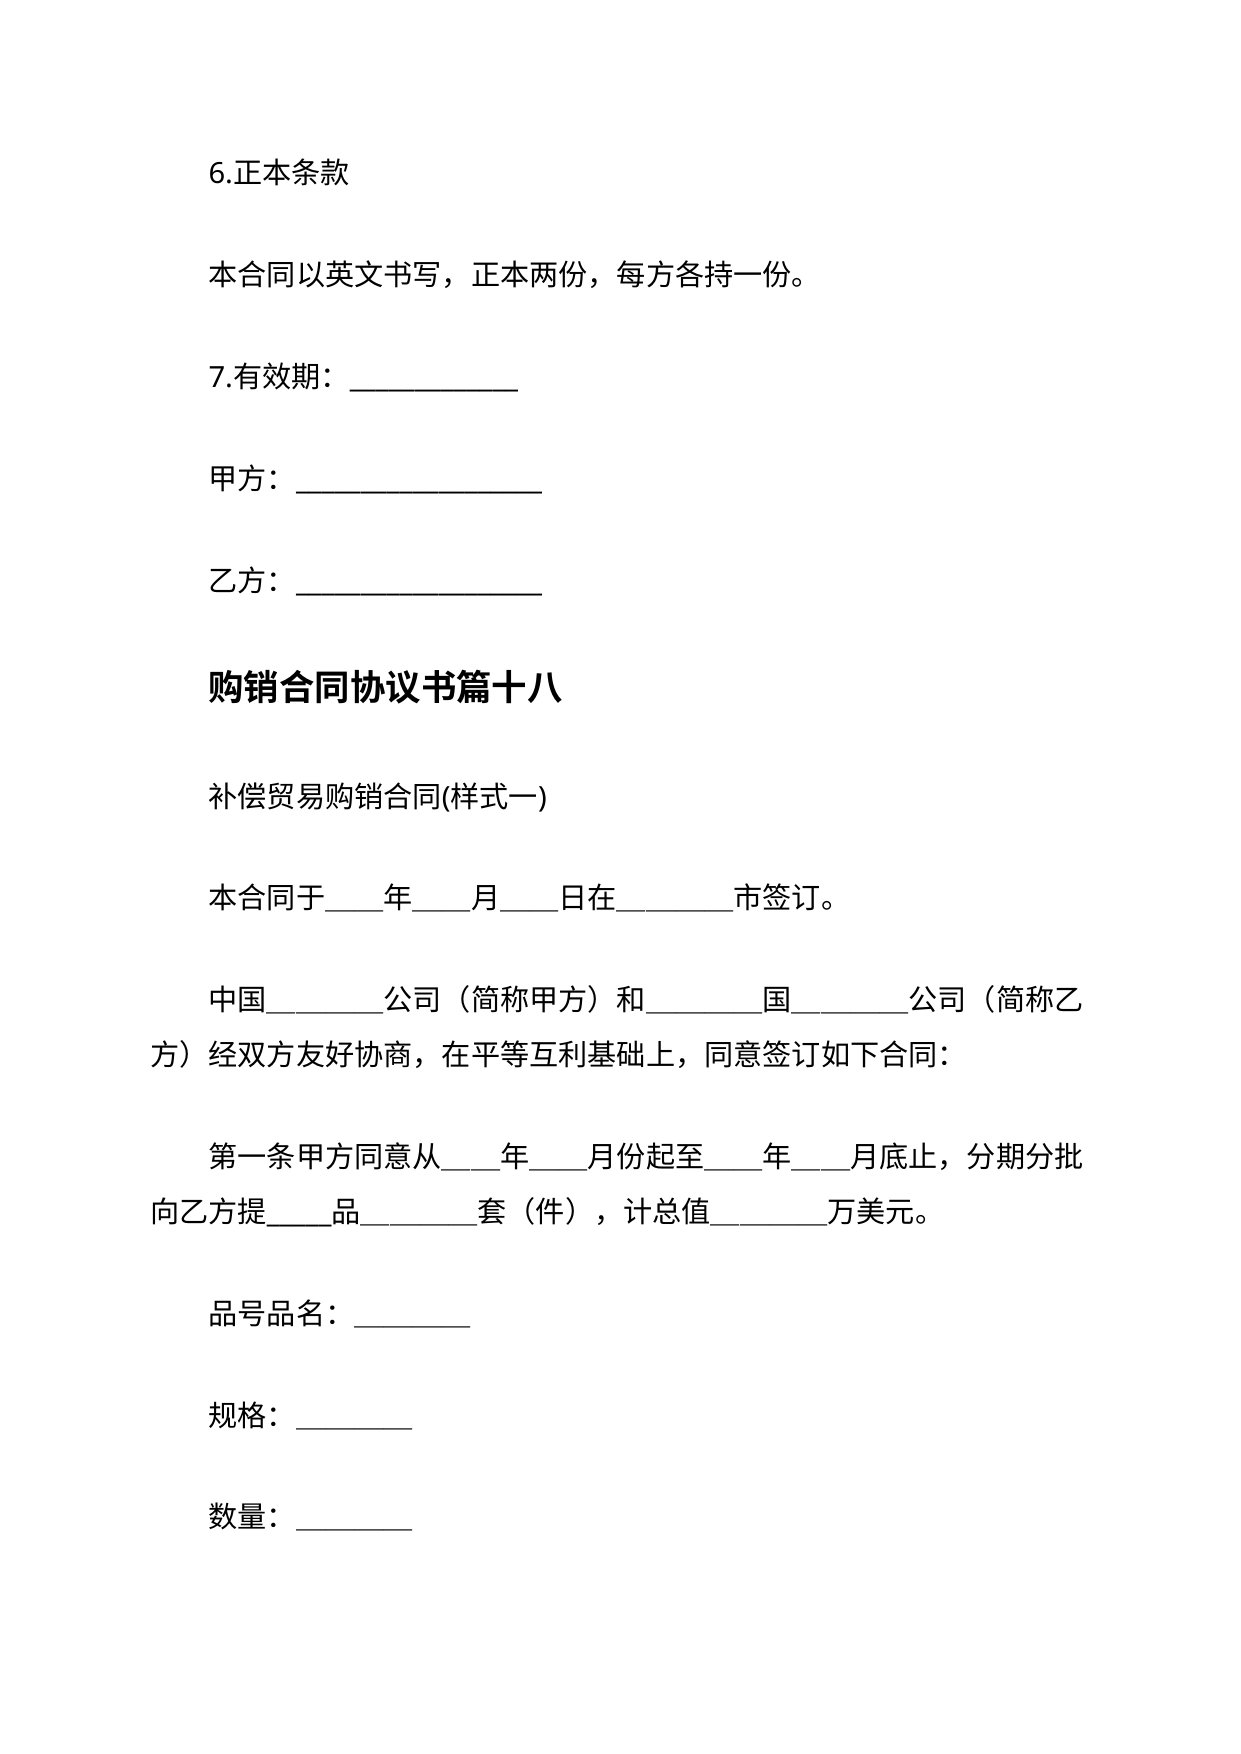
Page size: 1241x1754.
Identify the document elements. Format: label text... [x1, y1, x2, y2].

text 甲方：___________________ [150, 456, 1090, 498]
text 规格：＿＿＿＿ [150, 1392, 1090, 1434]
text 本合同于＿＿年＿＿月＿＿日在＿＿＿＿市签订。 [150, 875, 1090, 917]
text 本合同以英文书写，正本两份，每方各持一份。 [150, 252, 1090, 294]
text 补偿贸易购销合同(样式一) [150, 773, 1090, 816]
text 7.有效期：_____________ [150, 354, 1090, 396]
text 数量：＿＿＿＿ [150, 1494, 1090, 1536]
text 乙方：___________________ [150, 558, 1090, 600]
text 第一条甲方同意从＿＿年＿＿月份起至＿＿年＿＿月底止，分期分批向乙方提_____品＿＿＿＿套（件），计总值＿＿＿＿万美元。 [150, 1133, 1090, 1231]
text 购销合同协议书篇十八 [150, 660, 1090, 711]
text 6.正本条款 [150, 150, 1090, 192]
text 中国＿＿＿＿公司（简称甲方）和＿＿＿＿国＿＿＿＿公司（简称乙方）经双方友好协商，在平等互利基础上，同意签订如下合同： [150, 977, 1090, 1074]
text 品号品名：＿＿＿＿ [150, 1290, 1090, 1333]
